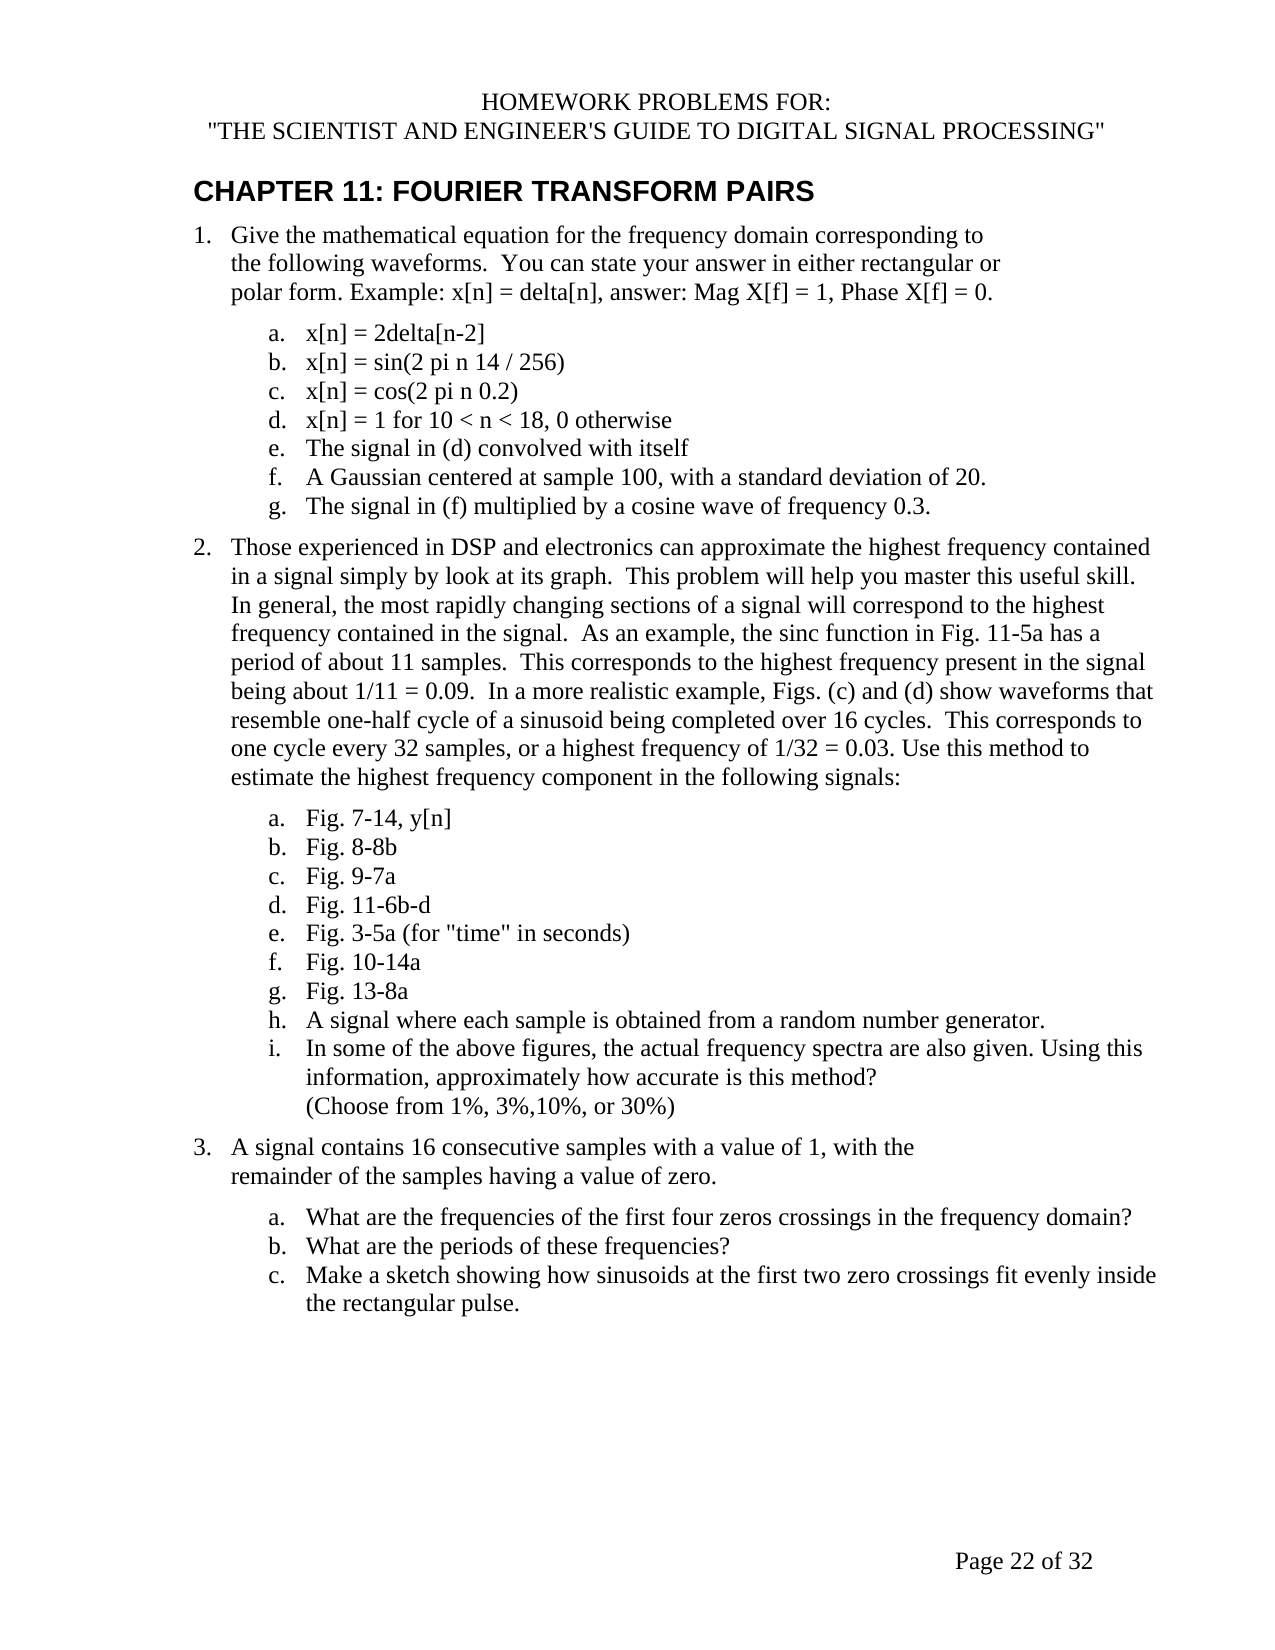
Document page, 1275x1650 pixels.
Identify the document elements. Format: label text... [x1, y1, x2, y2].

list A Gaussian centered at sample 100, with a standard deviation of 20. [268, 462, 1157, 491]
list What are the periods of these frequencies? [268, 1231, 1157, 1260]
list Make a sketch showing how sinusoids at the first two zero crossings fit evenly inside the rectangular pulse. [268, 1260, 1157, 1317]
list A signal contains 16 consecutive samples with a value of 1, with the remainder of the samples having a value of zero. [193, 1132, 1157, 1190]
list Those experienced in DSP and electronics can approximate the highest frequency contained in a signal simply by look at its graph. This problem will help you master this useful skill. In general, the most rapidly changing sections of a signal will correspond to the highest frequency contained in the signal. As an example, the sinc function in Fig. 11-5a has a period of about 11 samples. This corresponds to the highest frequency present in the signal being about 1/11 = 0.09. In a more realistic example, Figs. (c) and (d) show waveforms that resemble one-half cycle of a sinusoid being completed over 16 cycles. This corresponds to one cycle every 32 samples, or a highest frequency of 1/32 = 0.03. Use this method to estimate the highest frequency component in the following signals: [193, 532, 1157, 791]
list Fig. 3-5a (for "time" in seconds) [268, 918, 1157, 947]
list The signal in (d) convolved with itself [268, 433, 1157, 462]
list x[n] = 2delta[n-2] [268, 318, 1157, 347]
list In some of the above figures, the actual frequency spectra are also given. Using this information, approximately how accurate is this method? (Choose from 1%, 3%,10%, or 30%) [268, 1033, 1157, 1120]
list Fig. 9-7a [268, 861, 1157, 890]
list Fig. 10-14a [268, 947, 1157, 976]
list Fig. 8-8b [268, 832, 1157, 861]
list x[n] = cos(2 pi n 0.2) [268, 376, 1157, 405]
list Give the mathematical equation for the frequency domain corresponding to the following waveforms. You can state your answer in either rectangular or polar form. Example: x[n] = delta[n], answer: Mag X[f] = 1, Phase X[f] = 0. [193, 220, 1157, 306]
list Fig. 11-6b-d [268, 890, 1157, 918]
list Fig. 13-8a [268, 976, 1157, 1005]
subtitle CHAPTER 11: FOURIER TRANSFORM PAIRS [193, 174, 1157, 207]
list x[n] = sin(2 pi n 14 / 256) [268, 347, 1157, 376]
list The signal in (f) multiplied by a cosine wave of frequency 0.3. [268, 491, 1157, 520]
list Fig. 7-14, y[n] [268, 803, 1157, 832]
list A signal where each sample is obtained from a random number generator. [268, 1005, 1157, 1033]
list What are the frequencies of the first four zeros crossings in the frequency domain? [268, 1202, 1157, 1231]
list x[n] = 1 for 10 < n < 18, 0 otherwise [268, 405, 1157, 433]
